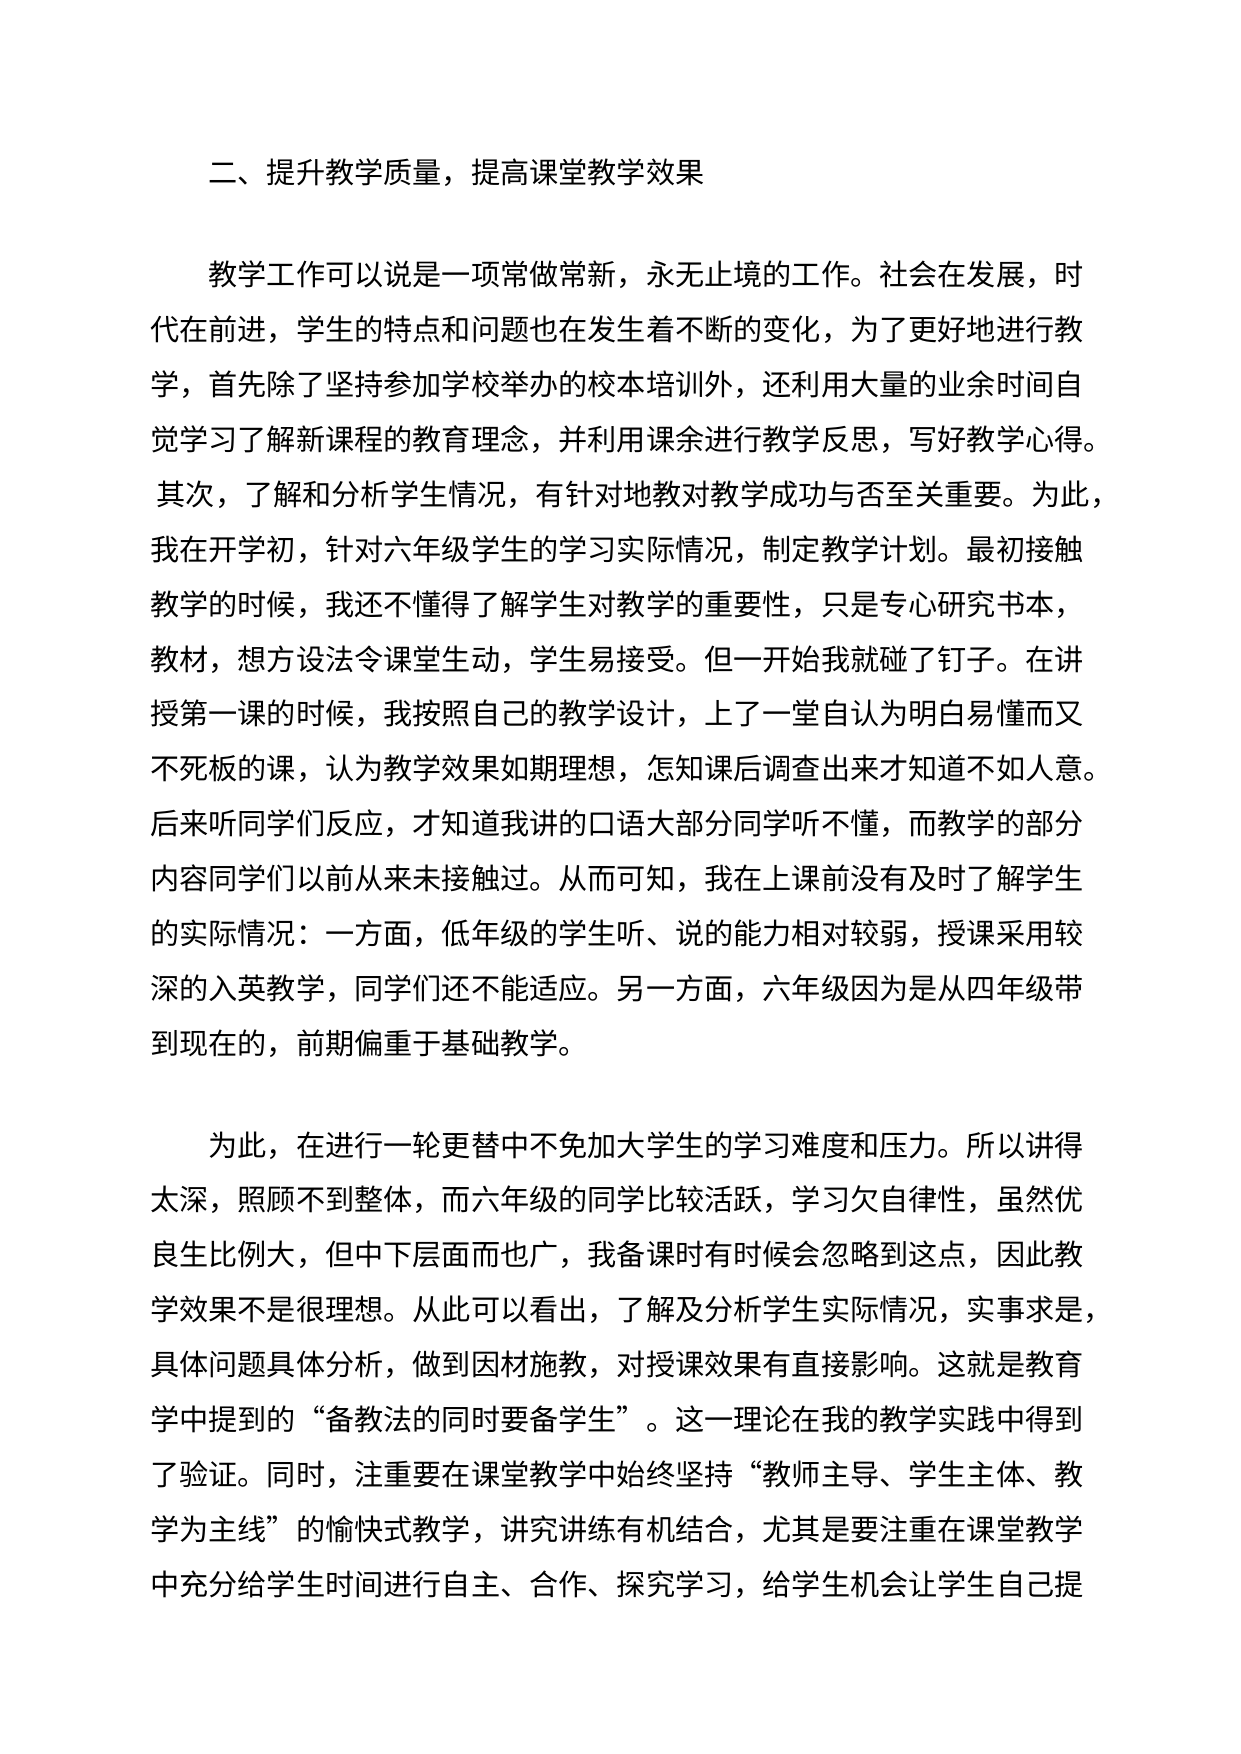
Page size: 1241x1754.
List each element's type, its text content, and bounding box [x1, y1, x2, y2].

text 二、提升教学质量，提高课堂教学效果 [150, 150, 1090, 192]
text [150, 1122, 1090, 1603]
text 教学工作可以说是一项常做常新，永无止境的工作。社会在发展，时代在前进，学生的特点和问题也在发生着不断的变化，为了更好地进行教学，首先除了坚持参加学校举办的校本培训外，还利用大量的业余时间自觉学习了解新课程的教育理念，并利用课余进行教学反思，写好教学心得。 其次，了解和分析学生情况，有针对地教对教学成功与否至关重要。为此，我在开学初，针对六年级学生的学习实际情况，制定教学计划。最初接触教学的时候，我还不懂得了解学生对教学的重要性，只是专心研究书本，教材，想方设法令课堂生动，学生易接受。但一开始我就碰了钉子。在讲授第一课的时候，我按照自己的教学设计，上了一堂自认为明白易懂而又不死板的课，认为教学效果如期理想，怎知课后调查出来才知道不如人意。后来听同学们反应，才知道我讲的口语大部分同学听不懂，而教学的部分内容同学们以前从来未接触过。从而可知，我在上课前没有及时了解学生的实际情况：一方面，低年级的学生听、说的能力相对较弱，授课采用较深的入英教学，同学们还不能适应。另一方面，六年级因为是从四年级带到现在的，前期偏重于基础教学。 [150, 252, 1090, 1063]
